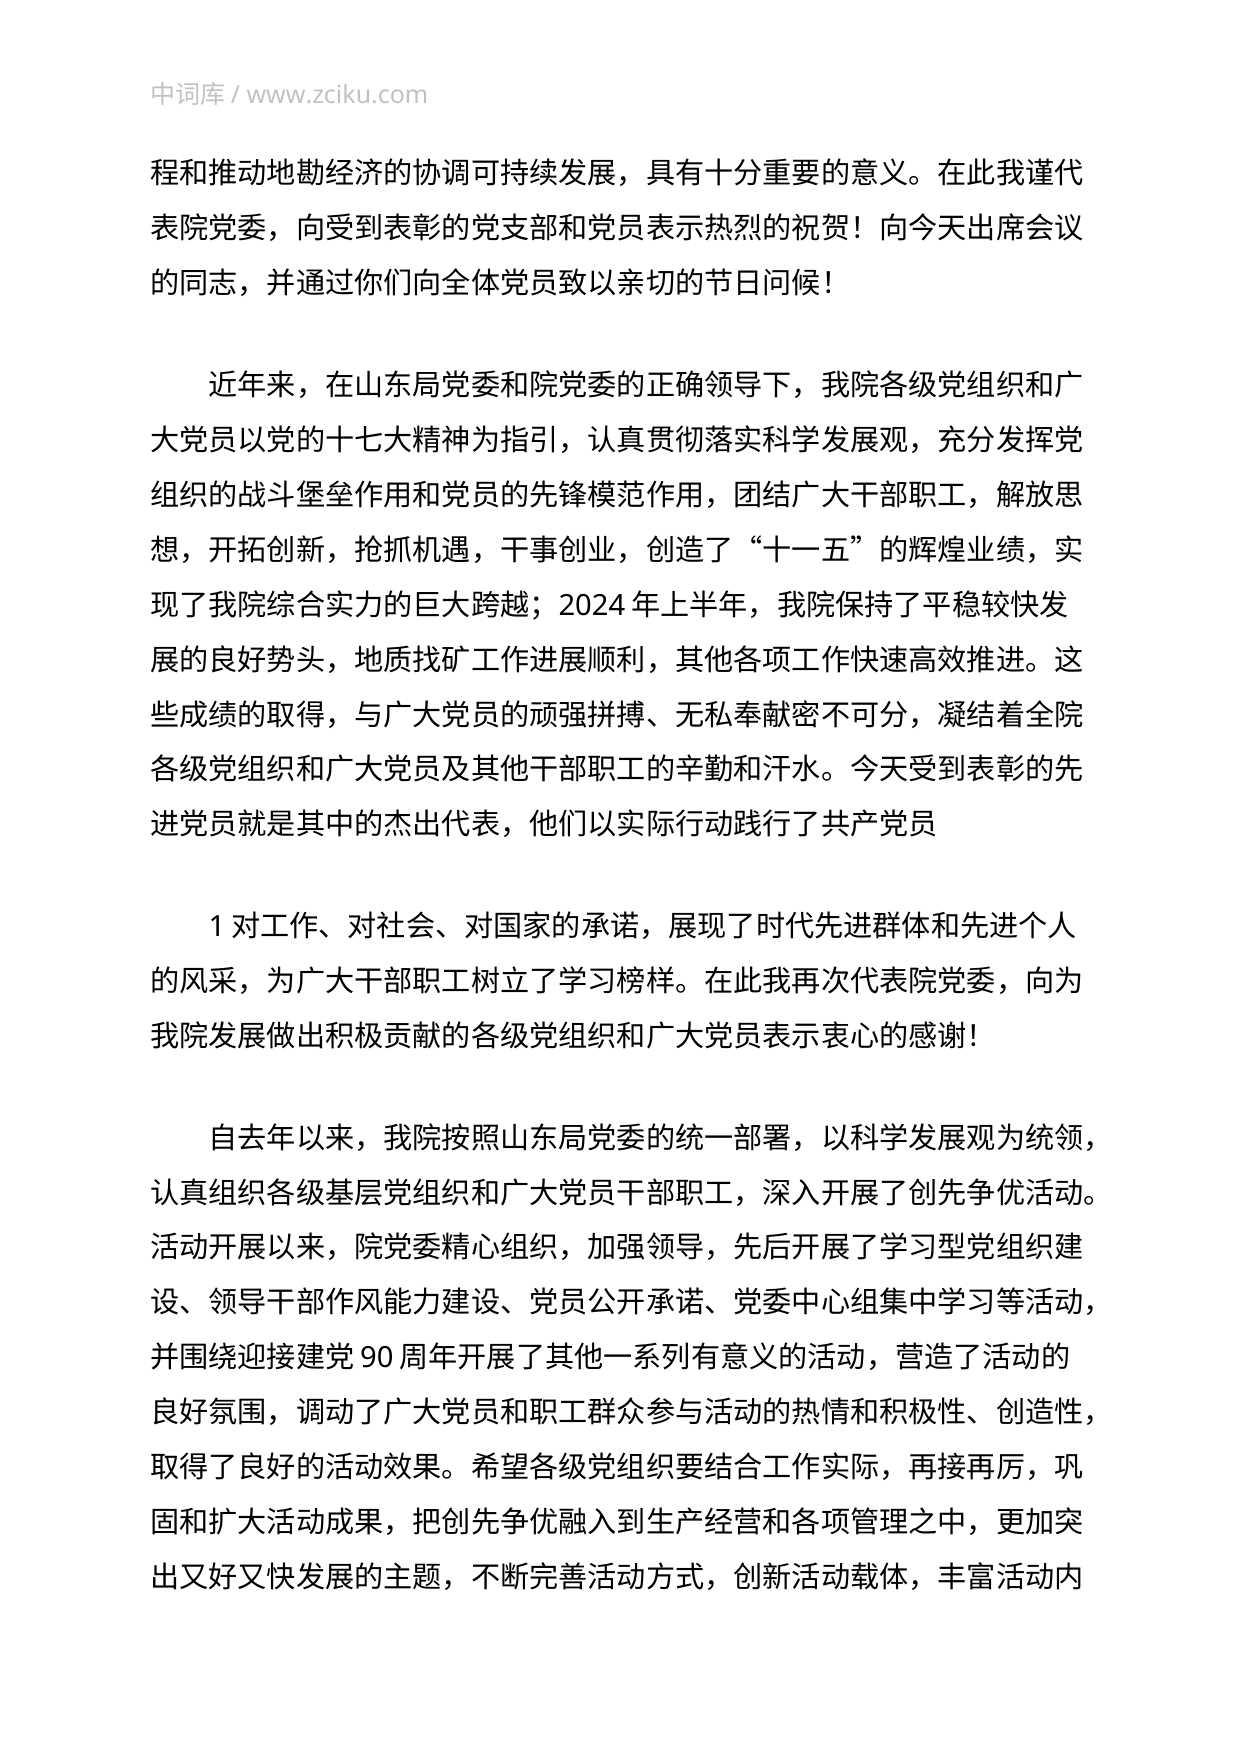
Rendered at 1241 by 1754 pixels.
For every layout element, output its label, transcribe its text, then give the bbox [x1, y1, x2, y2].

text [150, 1114, 1090, 1596]
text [150, 150, 1090, 302]
text 近年来，在山东局党委和院党委的正确领导下，我院各级党组织和广大党员以党的十七大精神为指引，认真贯彻落实科学发展观，充分发挥党组织的战斗堡垒作用和党员的先锋模范作用，团结广大干部职工，解放思想，开拓创新，抢抓机遇，干事创业，创造了“十一五”的辉煌业绩，实现了我院综合实力的巨大跨越；2024年上半年，我院保持了平稳较快发展的良好势头，地质找矿工作进展顺利，其他各项工作快速高效推进。这些成绩的取得，与广大党员的顽强拼搏、无私奉献密不可分，凝结着全院各级党组织和广大党员及其他干部职工的辛勤和汗水。今天受到表彰的先进党员就是其中的杰出代表，他们以实际行动践行了共产党员 [150, 362, 1090, 843]
text 1对工作、对社会、对国家的承诺，展现了时代先进群体和先进个人的风采，为广大干部职工树立了学习榜样。在此我再次代表院党委，向为我院发展做出积极贡献的各级党组织和广大党员表示衷心的感谢！ [150, 903, 1090, 1055]
